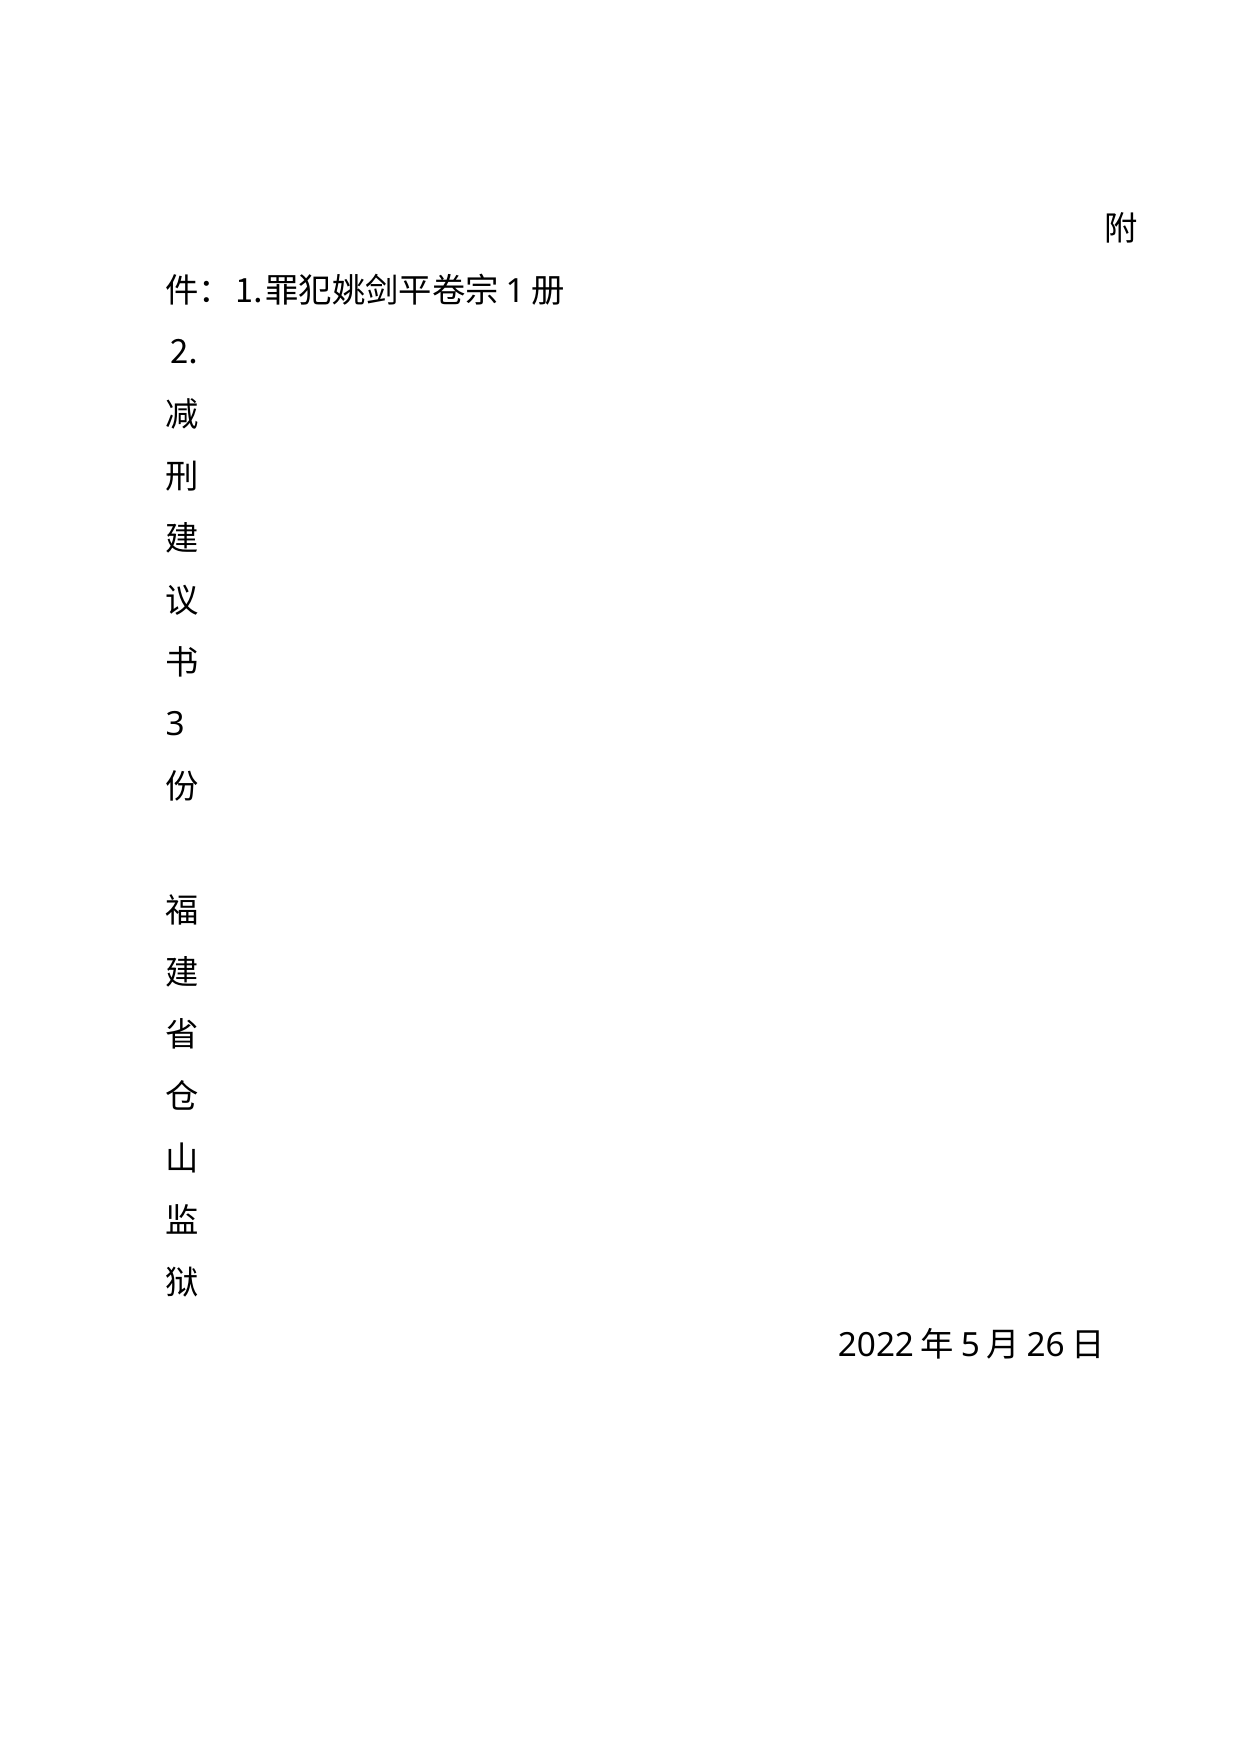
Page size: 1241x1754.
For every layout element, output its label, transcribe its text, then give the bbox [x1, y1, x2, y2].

text 附件：⒈罪犯姚剑平卷宗1册 [165, 195, 1104, 319]
text 2022年5月26日 [165, 1311, 1104, 1373]
